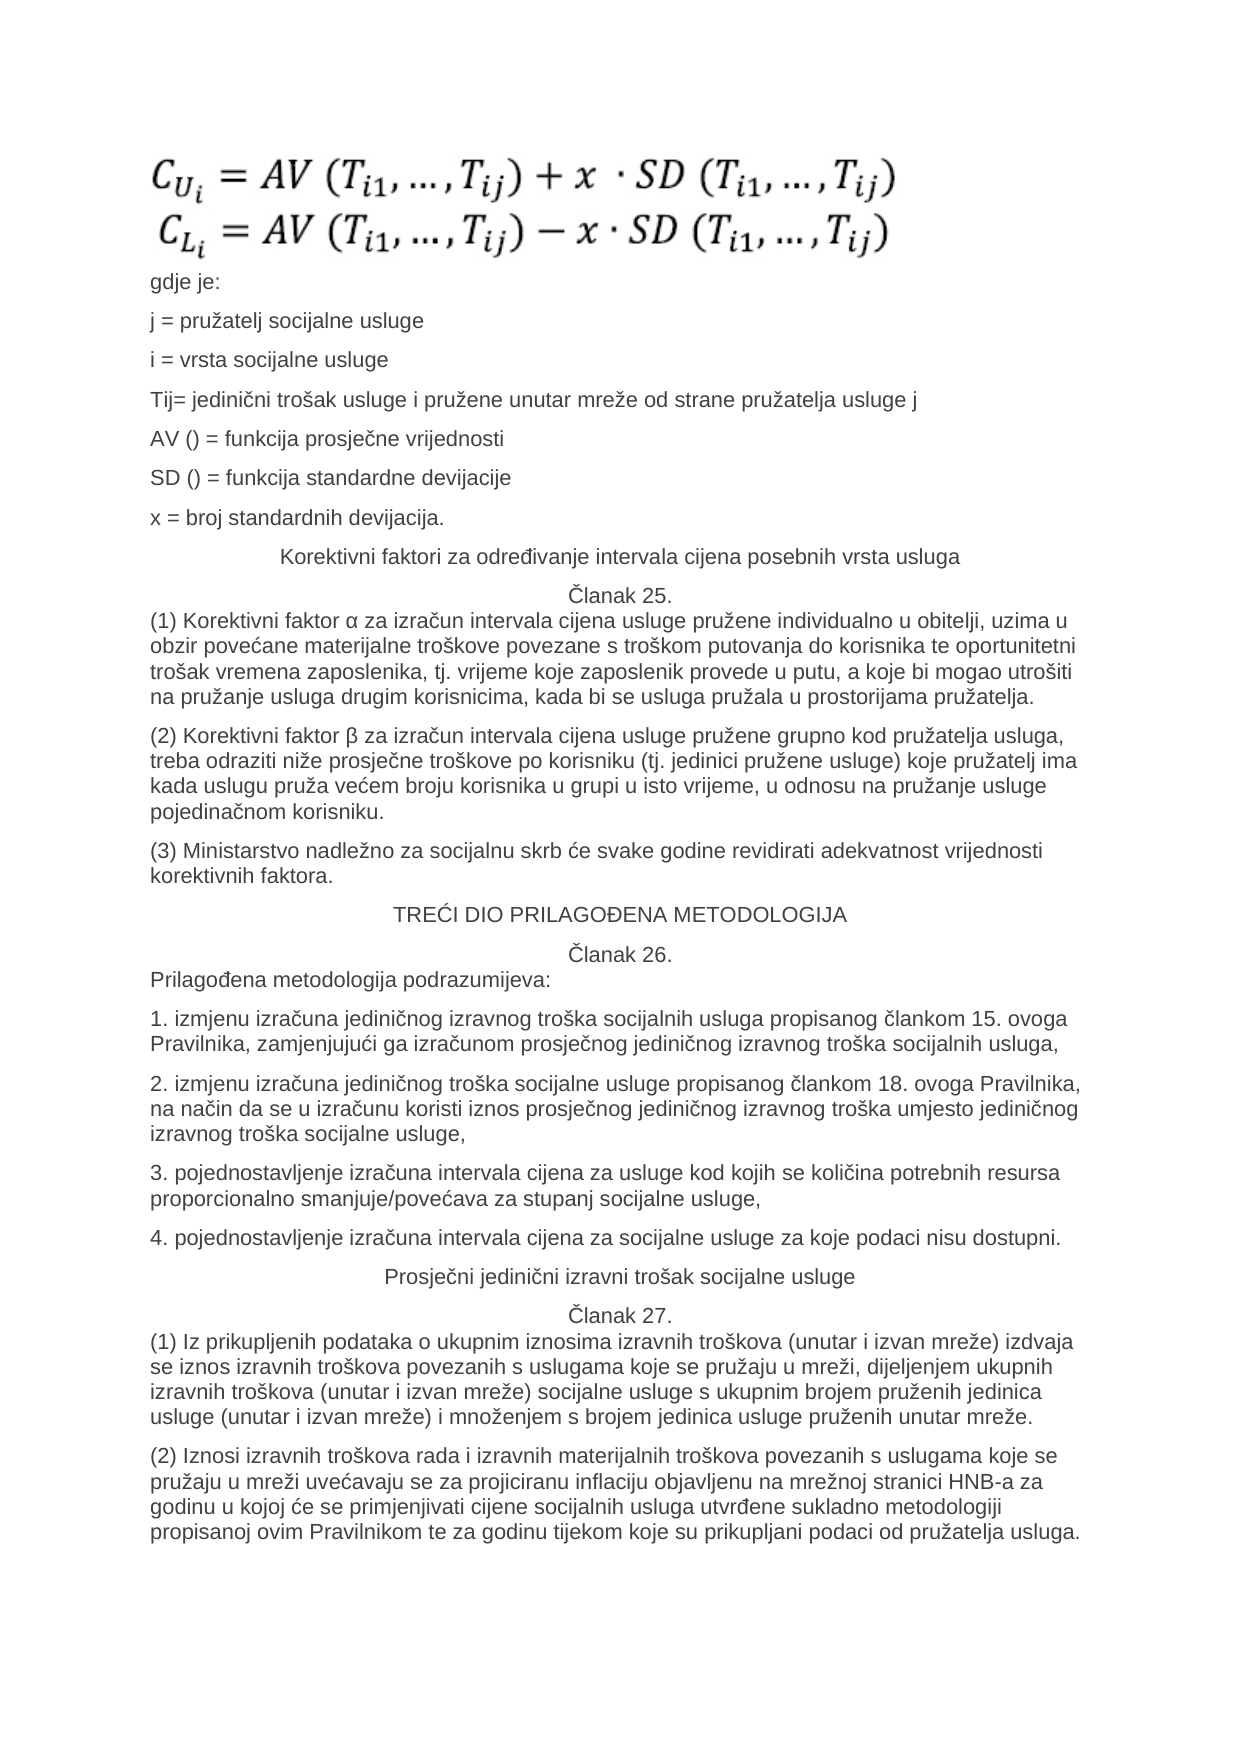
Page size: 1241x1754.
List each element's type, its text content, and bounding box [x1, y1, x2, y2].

text (1) Korektivni faktor α za izračun intervala cijena usluge pružene individualno u obitelji, uzima u obzir povećane materijalne troškove povezane s troškom putovanja do korisnika te oportunitetni trošak vremena zaposlenika, tj. vrijeme koje zaposlenik provede u putu, a koje bi mogao utrošiti na pružanje usluga drugim korisnicima, kada bi se usluga pružala u prostorijama pružatelja. [150, 608, 1090, 709]
text 1. izmjenu izračuna jediničnog izravnog troška socijalnih usluga propisanog člankom 15. ovoga Pravilnika, zamjenjujući ga izračunom prosječnog jediničnog izravnog troška socijalnih usluga, [150, 1006, 1090, 1057]
text (2) Iznosi izravnih troškova rada i izravnih materijalnih troškova povezanih s uslugama koje se pružaju u mreži uvećavaju se za projiciranu inflaciju objavljenu na mrežnoj stranici HNB-a za godinu u kojoj će se primjenjivati cijene socijalnih usluga utvrđene sukladno metodologiji propisanoj ovim Pravilnikom te za godinu tijekom koje su prikupljani podaci od pružatelja usluga. [150, 1443, 1090, 1544]
text (1) Iz prikupljenih podataka o ukupnim iznosima izravnih troškova (unutar i izvan mreže) izdvaja se iznos izravnih troškova povezanih s uslugama koje se pružaju u mreži, dijeljenjem ukupnih izravnih troškova (unutar i izvan mreže) socijalne usluge s ukupnim brojem pruženih jedinica usluge (unutar i izvan mreže) i množenjem s brojem jedinica usluge pruženih unutar mreže. [150, 1328, 1090, 1429]
text i = vrsta socijalne usluge [150, 347, 1090, 372]
text TREĆI DIO PRILAGOĐENA METODOLOGIJA [150, 902, 1090, 928]
text x = broj standardnih devijacija. [150, 504, 1090, 529]
text Članak 26. [150, 942, 1090, 967]
text SD () = funkcija standardne devijacije [150, 465, 1090, 490]
text AV () = funkcija prosječne vrijednosti [150, 426, 1090, 451]
text (2) Korektivni faktor β za izračun intervala cijena usluge pružene grupno kod pružatelja usluga, treba odraziti niže prosječne troškove po korisniku (tj. jedinici pružene usluge) koje pružatelj ima kada uslugu pruža većem broju korisnika u grupi u isto vrijeme, u odnosu na pružanje usluge pojedinačnom korisniku. [150, 723, 1090, 824]
text 2. izmjenu izračuna jediničnog troška socijalne usluge propisanog člankom 18. ovoga Pravilnika, na način da se u izračunu koristi iznos prosječnog jediničnog izravnog troška umjesto jediničnog izravnog troška socijalne usluge, [150, 1071, 1090, 1146]
text Prosječni jedinični izravni trošak socijalne usluge [150, 1264, 1090, 1289]
text j = pružatelj socijalne usluge [150, 308, 1090, 333]
text (3) Ministarstvo nadležno za socijalnu skrb će svake godine revidirati adekvatnost vrijednosti korektivnih faktora. [150, 838, 1090, 888]
text Tij= jedinični trošak usluge i pružene unutar mreže od strane pružatelja usluge j [150, 387, 1090, 412]
text 4. pojednostavljenje izračuna intervala cijena za socijalne usluge za koje podaci nisu dostupni. [150, 1225, 1090, 1250]
text gdje je: [150, 269, 1090, 294]
text Članak 25. [150, 583, 1090, 608]
text Prilagođena metodologija podrazumijeva: [150, 967, 1090, 992]
text Članak 27. [150, 1303, 1090, 1328]
text Korektivni faktori za određivanje intervala cijena posebnih vrsta usluga [150, 544, 1090, 569]
text 3. pojednostavljenje izračuna intervala cijena za usluge kod kojih se količina potrebnih resursa proporcionalno smanjuje/povećava za stupanj socijalne usluge, [150, 1160, 1090, 1211]
picture [150, 150, 901, 269]
